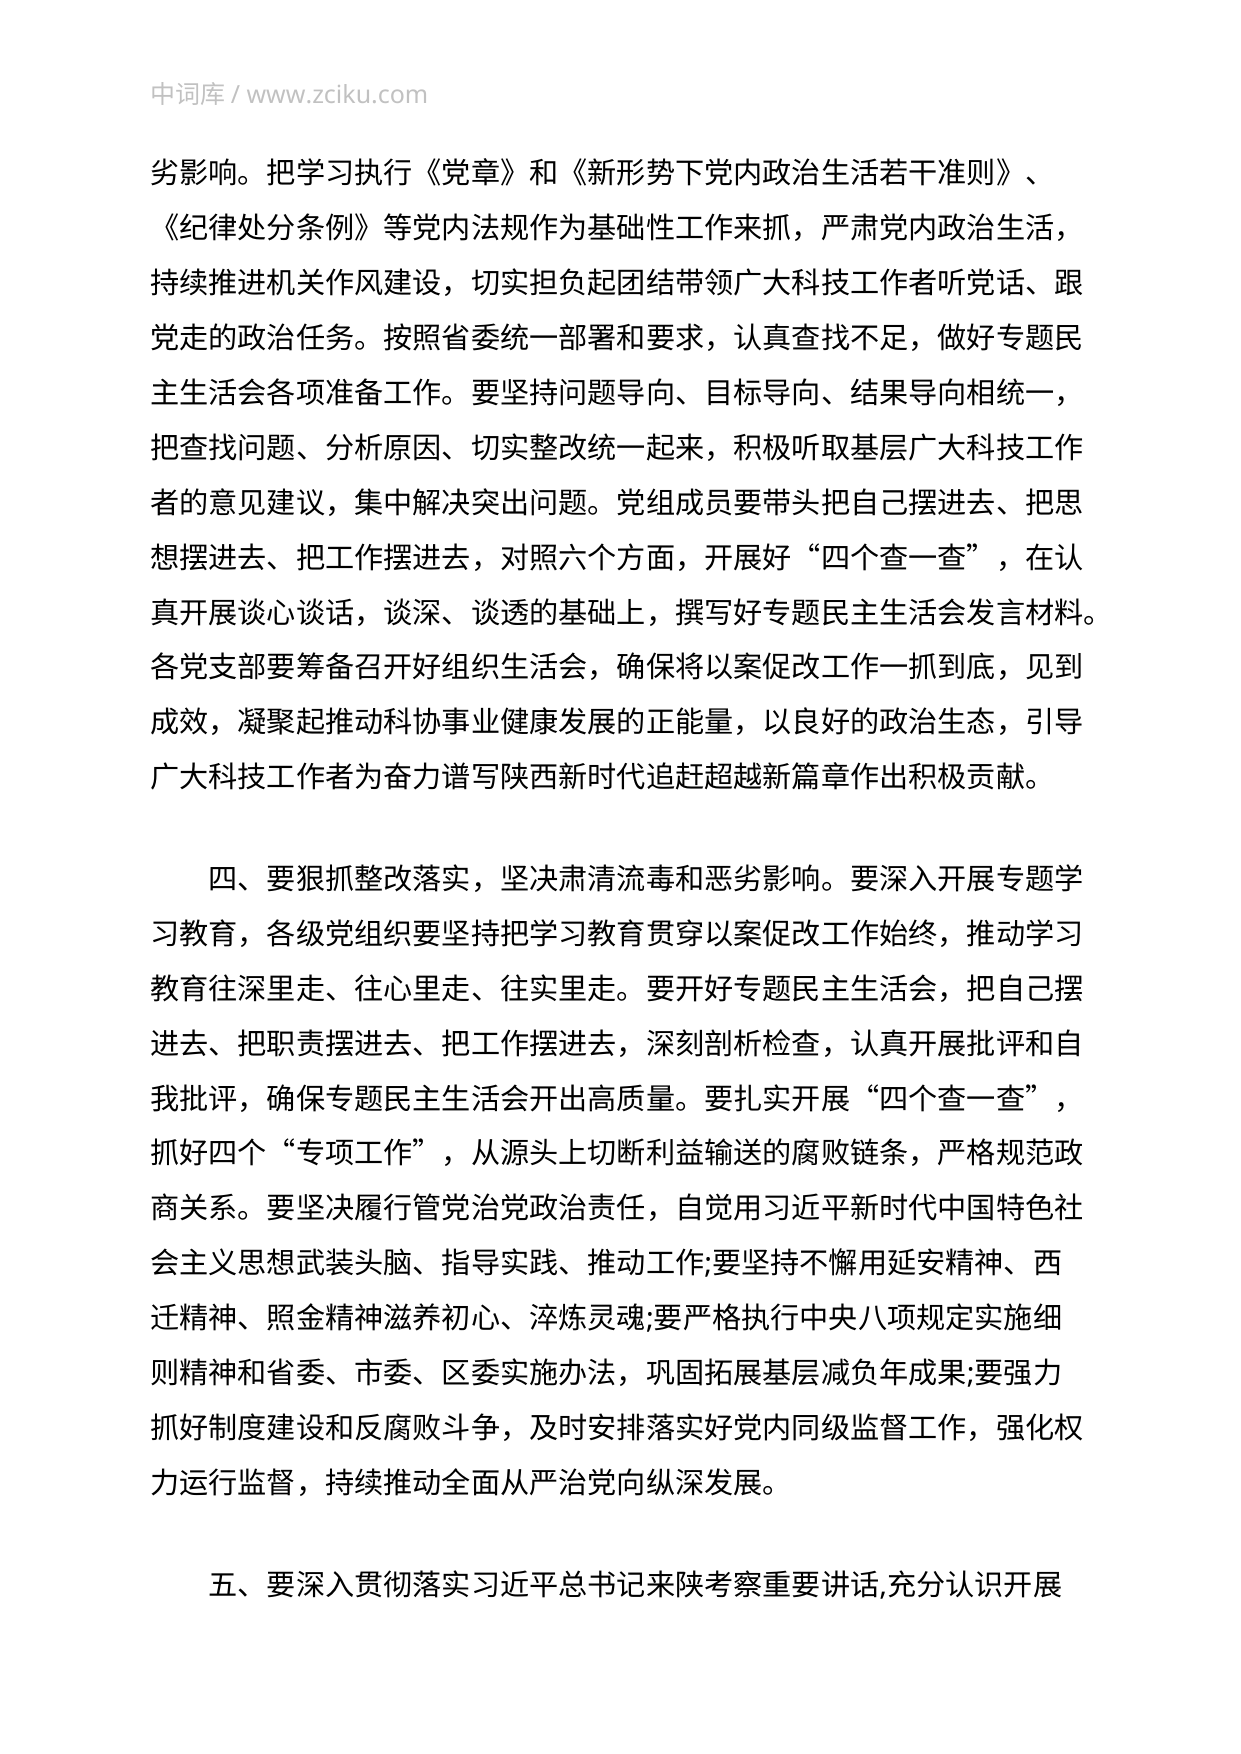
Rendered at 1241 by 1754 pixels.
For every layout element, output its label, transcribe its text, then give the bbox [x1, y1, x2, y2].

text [150, 150, 1090, 796]
text 四、要狠抓整改落实，坚决肃清流毒和恶劣影响。要深入开展专题学习教育，各级党组织要坚持把学习教育贯穿以案促改工作始终，推动学习教育往深里走、往心里走、往实里走。要开好专题民主生活会，把自己摆进去、把职责摆进去、把工作摆进去，深刻剖析检查，认真开展批评和自我批评，确保专题民主生活会开出高质量。要扎实开展“四个查一查”，抓好四个“专项工作”，从源头上切断利益输送的腐败链条，严格规范政商关系。要坚决履行管党治党政治责任，自觉用习近平新时代中国特色社会主义思想武装头脑、指导实践、推动工作;要坚持不懈用延安精神、西迁精神、照金精神滋养初心、淬炼灵魂;要严格执行中央八项规定实施细则精神和省委、市委、区委实施办法，巩固拓展基层减负年成果;要强力抓好制度建设和反腐败斗争，及时安排落实好党内同级监督工作，强化权力运行监督，持续推动全面从严治党向纵深发展。 [150, 856, 1090, 1502]
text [150, 1562, 1090, 1604]
